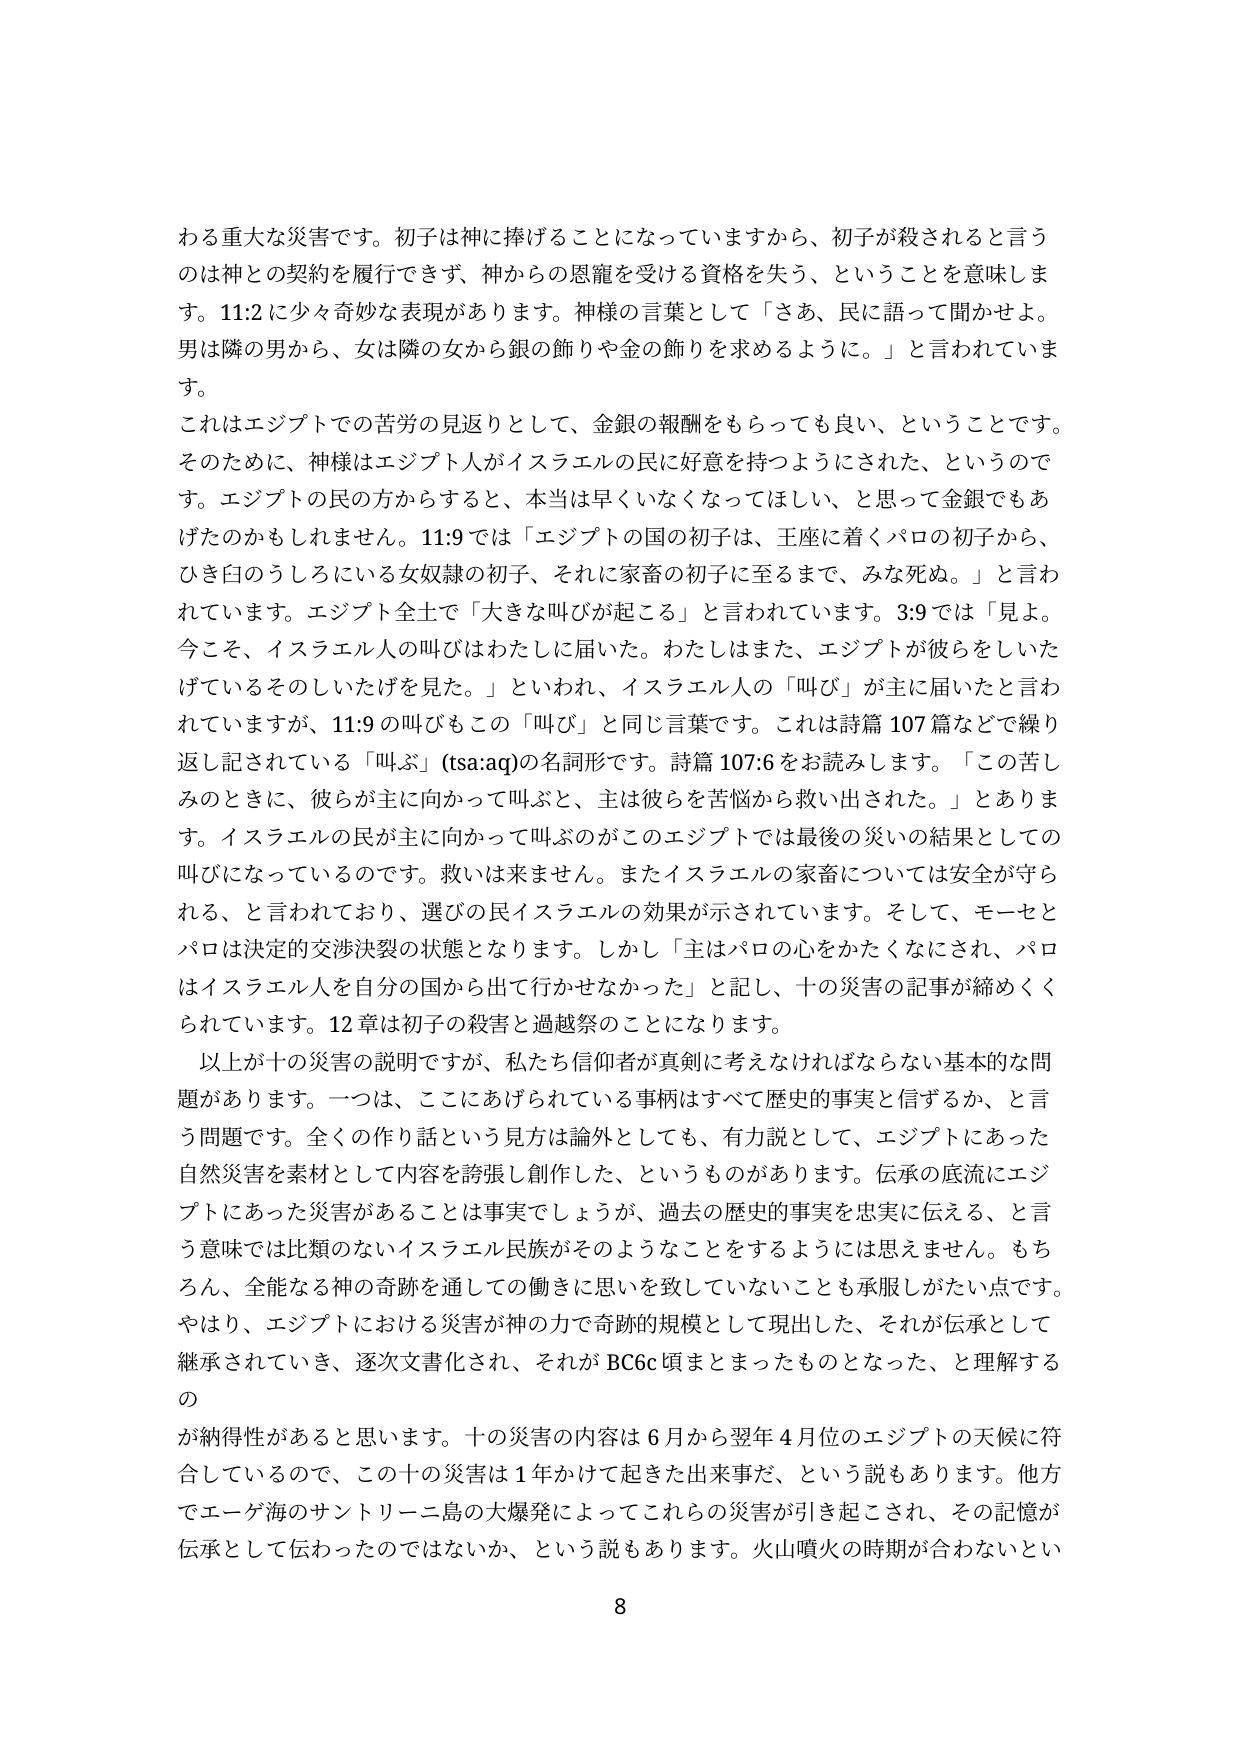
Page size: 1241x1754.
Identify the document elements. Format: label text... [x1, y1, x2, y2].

text す。エジプトの民の方からすると、本当は早くいなくなってほしい、と思って金銀でもあ [177, 479, 1063, 517]
text げたのかもしれません。11:9では「エジプトの国の初子は、王座に着くパロの初子から、ひき臼のうしろにいる女奴隷の初子、それに家畜の初子に至るまで、みな死ぬ。」と言われています。エジプト全土で「大きな叫びが起こる」と言われています。3:9では「見よ。今こそ、イスラエル人の叫びはわたしに届いた。わたしはまた、エジプトが彼らをしいたげているそのしいたげを見た。」といわれ、イスラエル人の「叫び」が主に届いたと言われていますが、11:9の叫びもこの「叫び」と同じ言葉です。これは詩篇107篇などで繰り返し記されている「叫ぶ」(tsa:aq)の名詞形です。詩篇107:6をお読みします。「この苦しみのときに、彼らが主に向かって叫ぶと、主は彼らを苦悩から救い出された。」とあります。イスラエルの民が主に向かって叫ぶのがこのエジプトでは最後の災いの結果としての叫びになっているのです。救いは来ません。またイスラエルの家畜については安全が守られる、と言われており、選びの民イスラエルの効果が示されています。そして、モーセとパロは決定的交渉決裂の状態となります。しかし「主はパロの心をかたくなにされ、パロはイスラエル人を自分の国から出て行かせなかった」と記し、十の災害の記事が締めくくられています。12章は初子の殺害と過越祭のことになります。 [177, 517, 1063, 1042]
text これはエジプトでの苦労の見返りとして、金銀の報酬をもらっても良い、ということです。 [177, 404, 1063, 442]
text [177, 1417, 1063, 1567]
text す。11:2に少々奇妙な表現があります。神様の言葉として「さあ、民に語って聞かせよ。男は隣の男から、女は隣の女から銀の飾りや金の飾りを求めるように。」と言われています。 [177, 292, 1063, 404]
text 継承されていき、逐次文書化され、それがBC6c頃まとまったものとなった、と理解するの [177, 1342, 1063, 1417]
text う問題です。全くの作り話という見方は論外としても、有力説として、エジプトにあった [177, 1117, 1063, 1154]
text やはり、エジプトにおける災害が神の力で奇跡的規模として現出した、それが伝承として [177, 1304, 1063, 1342]
text プトにあった災害があることは事実でしょうが、過去の歴史的事実を忠実に伝える、と言 [177, 1192, 1063, 1229]
text ろん、全能なる神の奇跡を通しての働きに思いを致していないことも承服しがたい点です。 [177, 1267, 1063, 1304]
text う意味では比類のないイスラエル民族がそのようなことをするようには思えません。もち [177, 1229, 1063, 1267]
text そのために、神様はエジプト人がイスラエルの民に好意を持つようにされた、というので [177, 442, 1063, 479]
text 題があります。一つは、ここにあげられている事柄はすべて歴史的事実と信ずるか、と言 [177, 1079, 1063, 1117]
text のは神との契約を履行できず、神からの恩寵を受ける資格を失う、ということを意味しま [177, 254, 1063, 292]
text 以上が十の災害の説明ですが、私たち信仰者が真剣に考えなければならない基本的な問 [177, 1042, 1063, 1079]
text 自然災害を素材として内容を誇張し創作した、というものがあります。伝承の底流にエジ [177, 1154, 1063, 1192]
text わる重大な災害です。初子は神に捧げることになっていますから、初子が殺されると言う [177, 217, 1063, 254]
